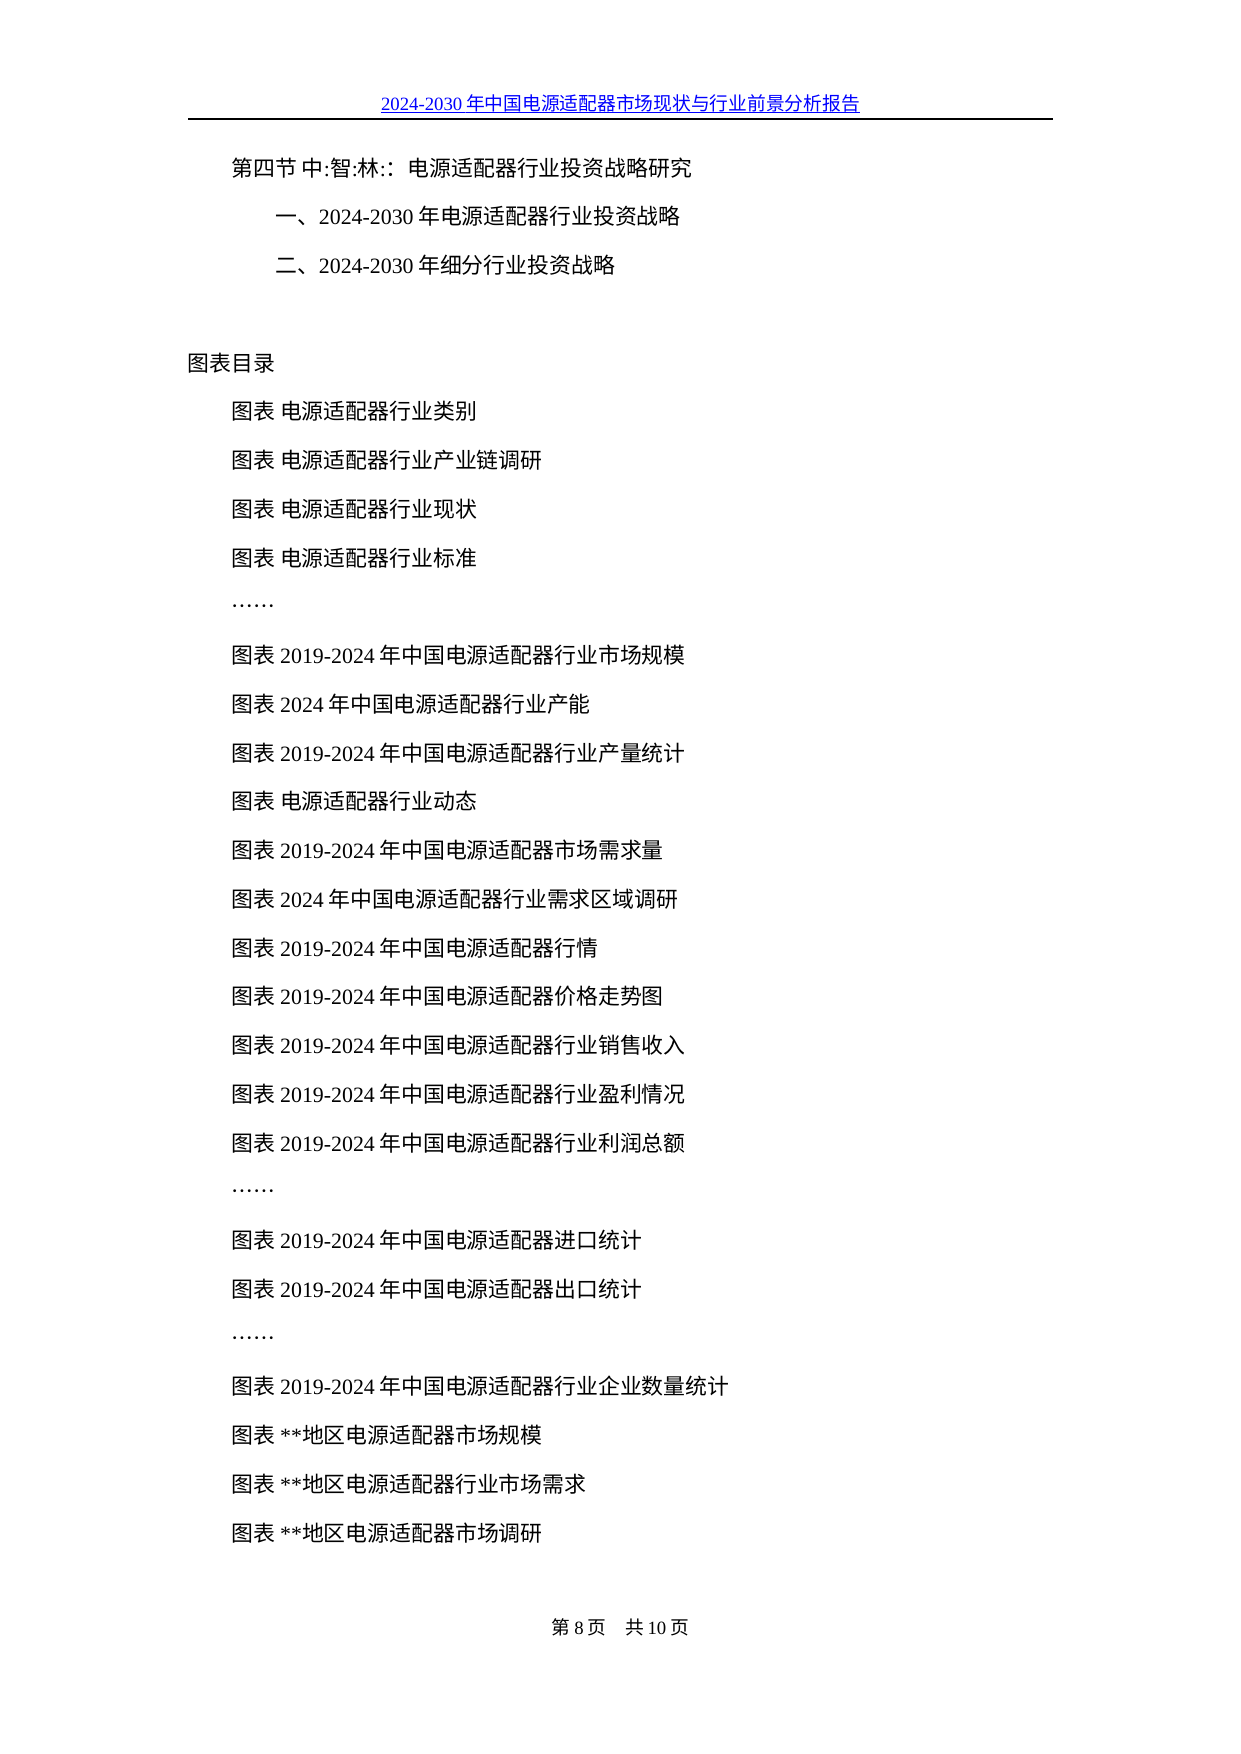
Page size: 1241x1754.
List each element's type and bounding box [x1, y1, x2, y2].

text [187, 150, 1053, 1548]
